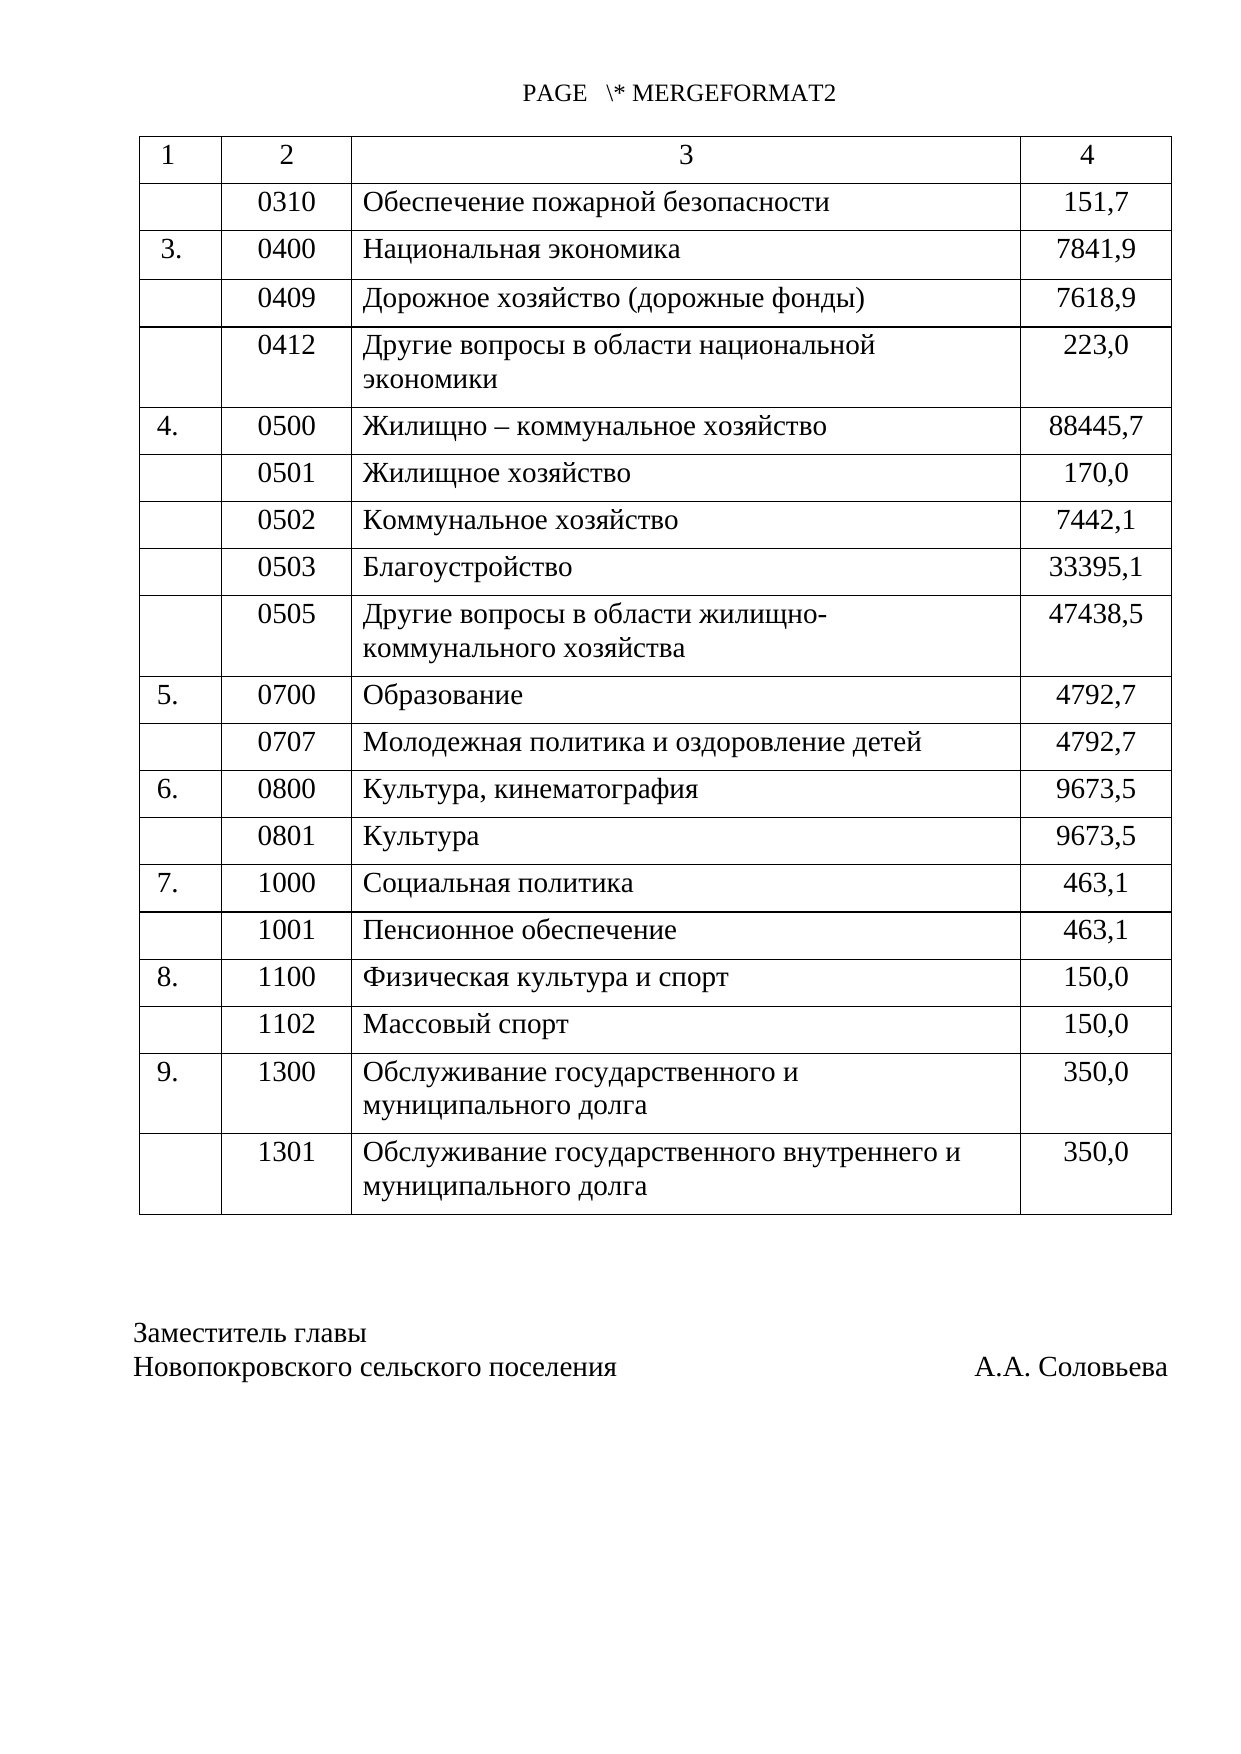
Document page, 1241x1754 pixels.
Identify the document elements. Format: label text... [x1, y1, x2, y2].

table_cell Культура [352, 818, 1020, 864]
table_cell Национальная экономика [352, 231, 1020, 279]
text Новопокровского сельского поселения А.А. Соловьева [133, 1349, 1181, 1383]
table_cell 5. [140, 677, 221, 723]
table_cell 1001 [222, 913, 351, 958]
table_cell [140, 502, 221, 548]
table_cell 0505 [222, 596, 351, 676]
table_cell 6. [140, 771, 221, 817]
table_cell 150,0 [1021, 960, 1171, 1006]
table_header 3 [352, 137, 1020, 183]
table_cell Культура, кинематография [352, 771, 1020, 817]
table_cell Другие вопросы в области национальной экономики [352, 328, 1020, 407]
table_cell 1300 [222, 1054, 351, 1133]
table_cell [140, 913, 221, 958]
table_cell 7. [140, 865, 221, 911]
table_cell Другие вопросы в области жилищно-коммунального хозяйства [352, 596, 1020, 676]
table_cell 0310 [222, 184, 351, 230]
table_cell 0500 [222, 408, 351, 454]
table_cell 3. [140, 231, 221, 279]
table_cell 4792,7 [1021, 724, 1171, 770]
table_header 4 [1021, 137, 1171, 183]
table_cell 1102 [222, 1007, 351, 1053]
table_cell 0801 [222, 818, 351, 864]
table_cell 151,7 [1021, 184, 1171, 230]
table_cell 47438,5 [1021, 596, 1171, 676]
table_cell Обслуживание государственного и муниципального долга [352, 1054, 1020, 1133]
table_cell 1301 [222, 1134, 351, 1214]
table_cell 170,0 [1021, 455, 1171, 501]
table_cell 9673,5 [1021, 771, 1171, 817]
table_cell [140, 328, 221, 407]
table_cell [140, 455, 221, 501]
table_cell [140, 1134, 221, 1214]
table_cell 7442,1 [1021, 502, 1171, 548]
table_cell 150,0 [1021, 1007, 1171, 1053]
table_header 2 [222, 137, 351, 183]
table_cell 0503 [222, 549, 351, 595]
table_cell 88445,7 [1021, 408, 1171, 454]
table_cell [140, 596, 221, 676]
table_cell 463,1 [1021, 913, 1171, 958]
table_cell 0409 [222, 280, 351, 326]
table_cell Физическая культура и спорт [352, 960, 1020, 1006]
table_cell 1000 [222, 865, 351, 911]
table_cell Коммунальное хозяйство [352, 502, 1020, 548]
table_cell 0400 [222, 231, 351, 279]
table_cell 8. [140, 960, 221, 1006]
table_cell 9673,5 [1021, 818, 1171, 864]
table_cell 33395,1 [1021, 549, 1171, 595]
table_cell Молодежная политика и оздоровление детей [352, 724, 1020, 770]
table_cell 223,0 [1021, 328, 1171, 407]
table_cell Обслуживание государственного внутреннего и муниципального долга [352, 1134, 1020, 1214]
table_cell 0800 [222, 771, 351, 817]
table_cell [140, 184, 221, 230]
table_cell Жилищное хозяйство [352, 455, 1020, 501]
table_cell 0707 [222, 724, 351, 770]
table_cell Благоустройство [352, 549, 1020, 595]
table_cell 4. [140, 408, 221, 454]
table_cell Обеспечение пожарной безопасности [352, 184, 1020, 230]
table_cell Пенсионное обеспечение [352, 913, 1020, 958]
table_cell [140, 1007, 221, 1053]
table_cell Массовый спорт [352, 1007, 1020, 1053]
table_cell 0502 [222, 502, 351, 548]
table_cell 350,0 [1021, 1054, 1171, 1133]
table_cell 7618,9 [1021, 280, 1171, 326]
table_cell 4792,7 [1021, 677, 1171, 723]
table_cell 0700 [222, 677, 351, 723]
text Заместитель главы [133, 1316, 1181, 1349]
table_cell 9. [140, 1054, 221, 1133]
table_cell 350,0 [1021, 1134, 1171, 1214]
table_cell [140, 818, 221, 864]
table_cell 463,1 [1021, 865, 1171, 911]
table_cell [140, 549, 221, 595]
table_cell 0412 [222, 328, 351, 407]
table_cell 0501 [222, 455, 351, 501]
table_cell Социальная политика [352, 865, 1020, 911]
table_cell 1100 [222, 960, 351, 1006]
table_cell [140, 280, 221, 326]
table_header 1 [140, 137, 221, 183]
table_cell Жилищно – коммунальное хозяйство [352, 408, 1020, 454]
table_cell 7841,9 [1021, 231, 1171, 279]
table_cell [140, 724, 221, 770]
table_cell Дорожное хозяйство (дорожные фонды) [352, 280, 1020, 326]
table_cell Образование [352, 677, 1020, 723]
